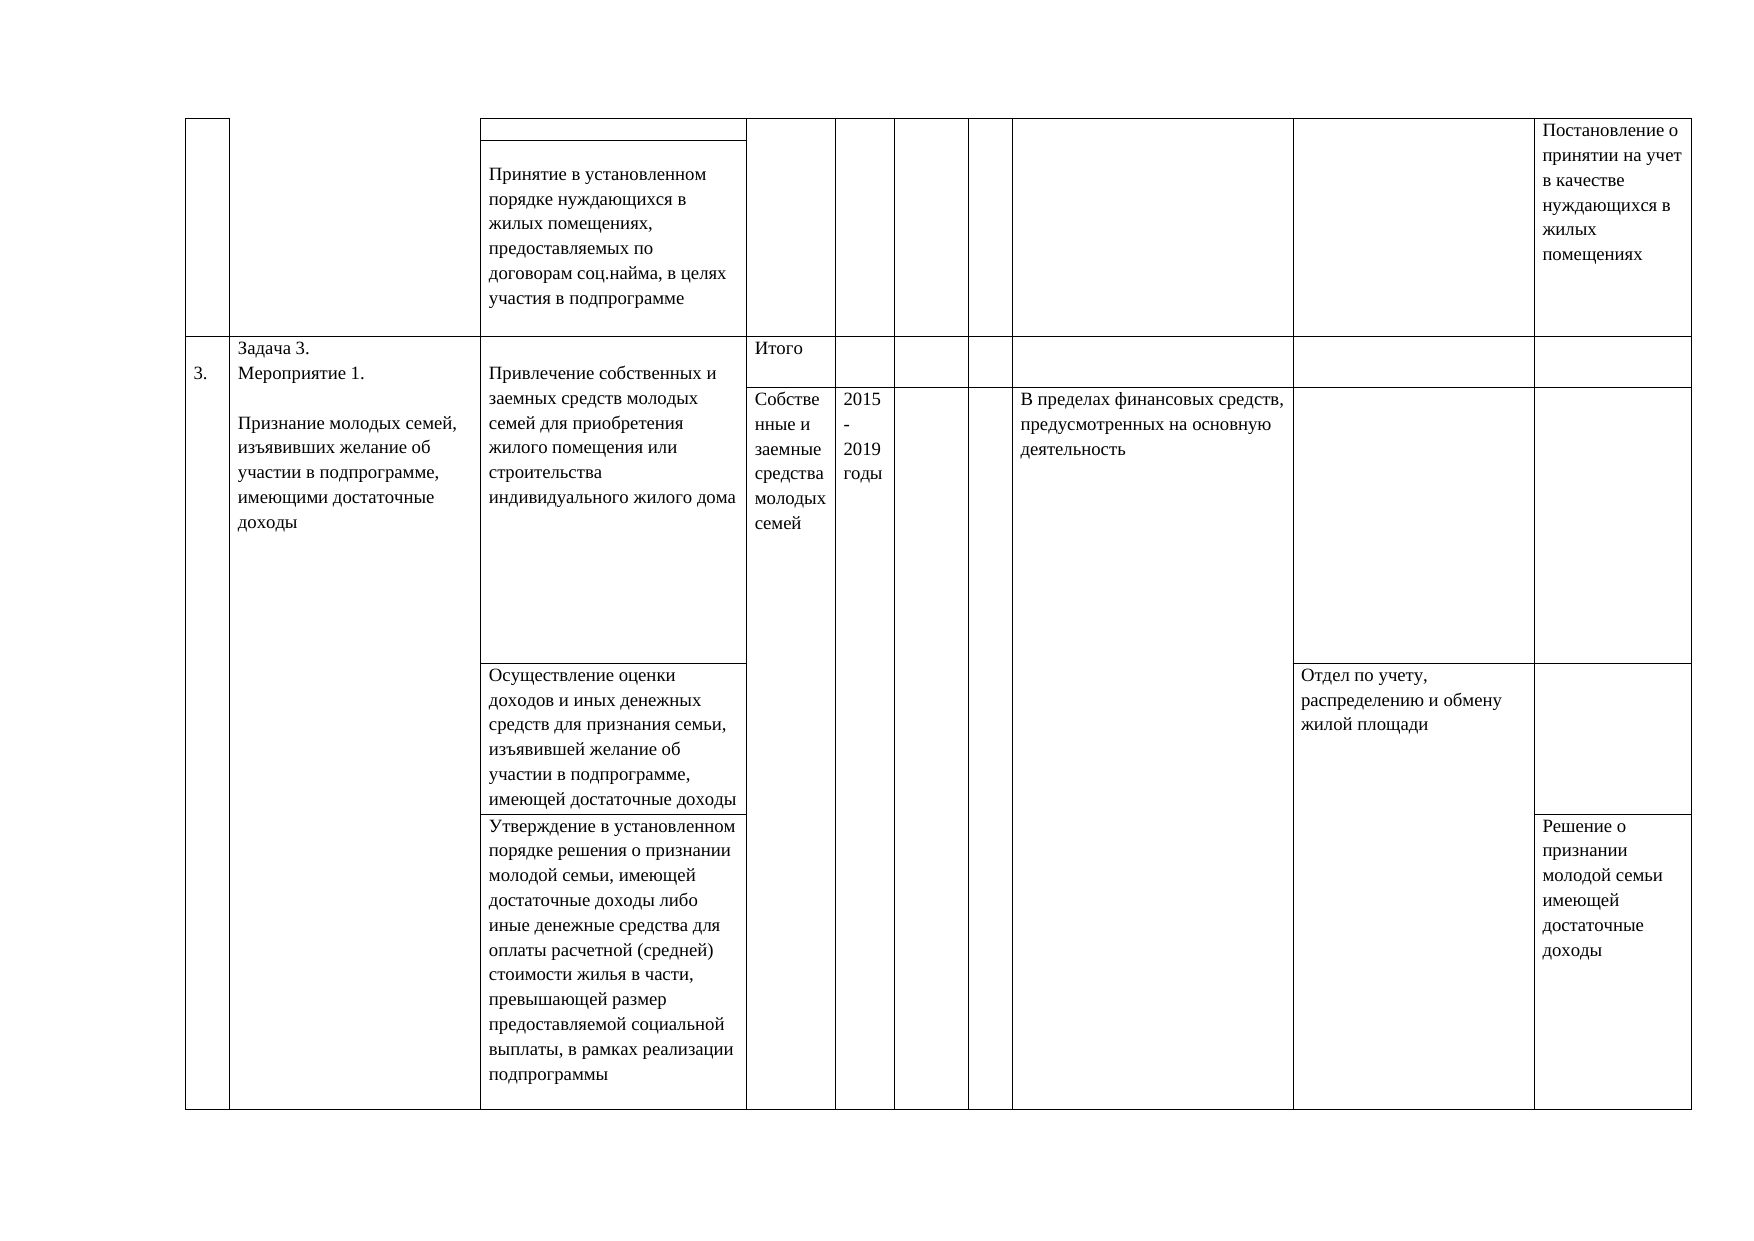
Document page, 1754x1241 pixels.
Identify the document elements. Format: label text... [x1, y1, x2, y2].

table_cell [895, 388, 968, 1109]
table_cell [1535, 664, 1691, 813]
table_cell [969, 119, 1012, 336]
table_cell [1294, 388, 1534, 663]
table_cell Собственные и заемные средства молодых семей [747, 388, 835, 1109]
table_cell [1535, 388, 1691, 663]
table_cell [895, 337, 968, 387]
table_cell [895, 119, 968, 336]
table_cell [1013, 119, 1293, 336]
table_cell Утверждение в установленном порядке решения о признании молодой семьи, имеющей достаточные доходы либо иные денежные средства для оплаты расчетной (средней) стоимости жилья в части, превышающей размер предоставляемой социальной выплаты, в рамках реализации подпрограммы [481, 815, 746, 1109]
table_cell [836, 337, 894, 387]
table_cell Принятие в установленном порядке нуждающихся в жилых помещениях, предоставляемых по договорам соц.найма, в целях участия в подпрограмме [481, 141, 746, 336]
table_cell Постановление о принятии на учет в качестве нуждающихся в жилых помещениях [1535, 119, 1691, 336]
table_cell [836, 119, 894, 336]
table_cell [1013, 337, 1293, 387]
table_cell [1294, 337, 1534, 387]
table_cell Привлечение собственных и заемных средств молодых семей для приобретения жилого помещения или строительства индивидуального жилого дома [481, 337, 746, 663]
table_cell [1535, 337, 1691, 387]
table_cell [747, 119, 835, 336]
table_cell Задача 3. Мероприятие 1. Признание молодых семей, изъявивших желание об участии в подпрограмме, имеющими достаточные доходы [230, 337, 480, 1109]
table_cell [1294, 664, 1534, 1109]
table_cell 2015-2019 годы [836, 388, 894, 1109]
table_cell [1294, 119, 1534, 336]
table_cell [481, 119, 746, 140]
table_cell Решение о признании молодой семьи имеющей достаточные доходы [1535, 815, 1691, 1109]
table_cell [969, 337, 1012, 387]
table_cell 3. [186, 337, 229, 1109]
table_cell Итого [747, 337, 835, 387]
table_cell [969, 388, 1012, 1109]
table_cell Осуществление оценки доходов и иных денежных средств для признания семьи, изъявившей желание об участии в подпрограмме, имеющей достаточные доходы [481, 664, 746, 813]
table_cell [1013, 388, 1293, 1109]
